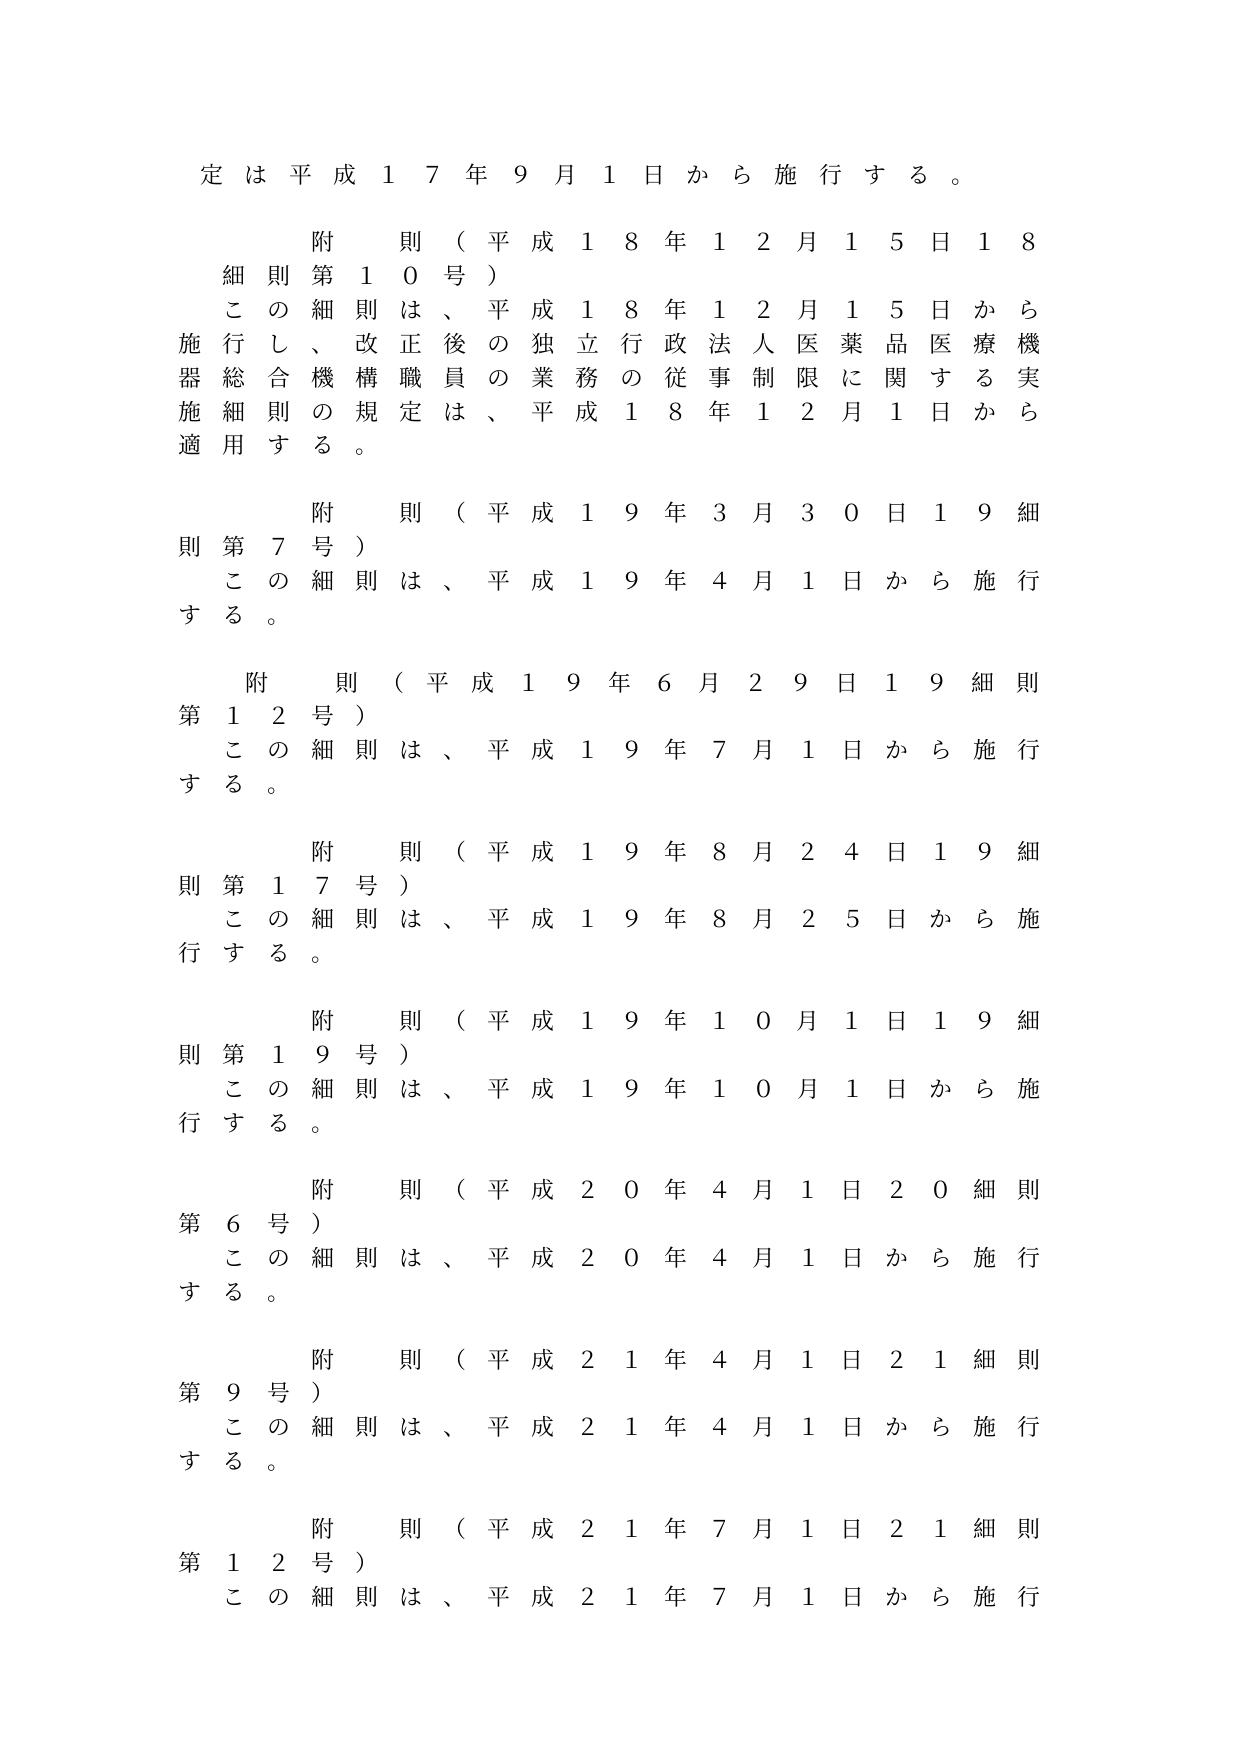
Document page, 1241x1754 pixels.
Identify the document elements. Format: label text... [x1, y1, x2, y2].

text この細則は、平成１９年７月１日から施行する。 [178, 732, 1062, 799]
text この細則は、平成２０年４月１日から施行する。 [178, 1240, 1062, 1307]
text この細則は、平成１８年１２月１５日から施行し、改正後の独立行政法人医薬品医療機器総合機構職員の業務の従事制限に関する実施細則の規定は、平成１８年１２月１日から適用する。 [178, 292, 1062, 461]
text 附 則（平成１９年６月２９日１９細則第１２号） [178, 664, 1062, 732]
text この細則は、平成１９年４月１日から施行する。 [178, 563, 1062, 630]
text この細則は、平成１９年１０月１日から施行する。 [178, 1070, 1062, 1138]
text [181, 156, 1062, 190]
text この細則は、平成２１年４月１日から施行する。 [178, 1409, 1062, 1477]
text 附 則（平成２０年４月１日２０細則第６号） [178, 1172, 1062, 1240]
text 附 則（平成１９年８月２４日１９細則第１７号） [178, 833, 1062, 901]
text 附 則（平成１９年３月３０日１９細則第７号） [178, 495, 1062, 563]
text 附 則（平成１８年１２月１５日１８細則第１０号） [178, 224, 1062, 292]
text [178, 1578, 1062, 1612]
text 附 則（平成１９年１０月１日１９細則第１９号） [178, 1003, 1062, 1070]
text 附 則（平成２１年４月１日２１細則第９号） [178, 1341, 1062, 1409]
text 附 則（平成２１年７月１日２１細則第１２号） [178, 1511, 1062, 1578]
text この細則は、平成１９年８月２５日から施行する。 [178, 901, 1062, 969]
